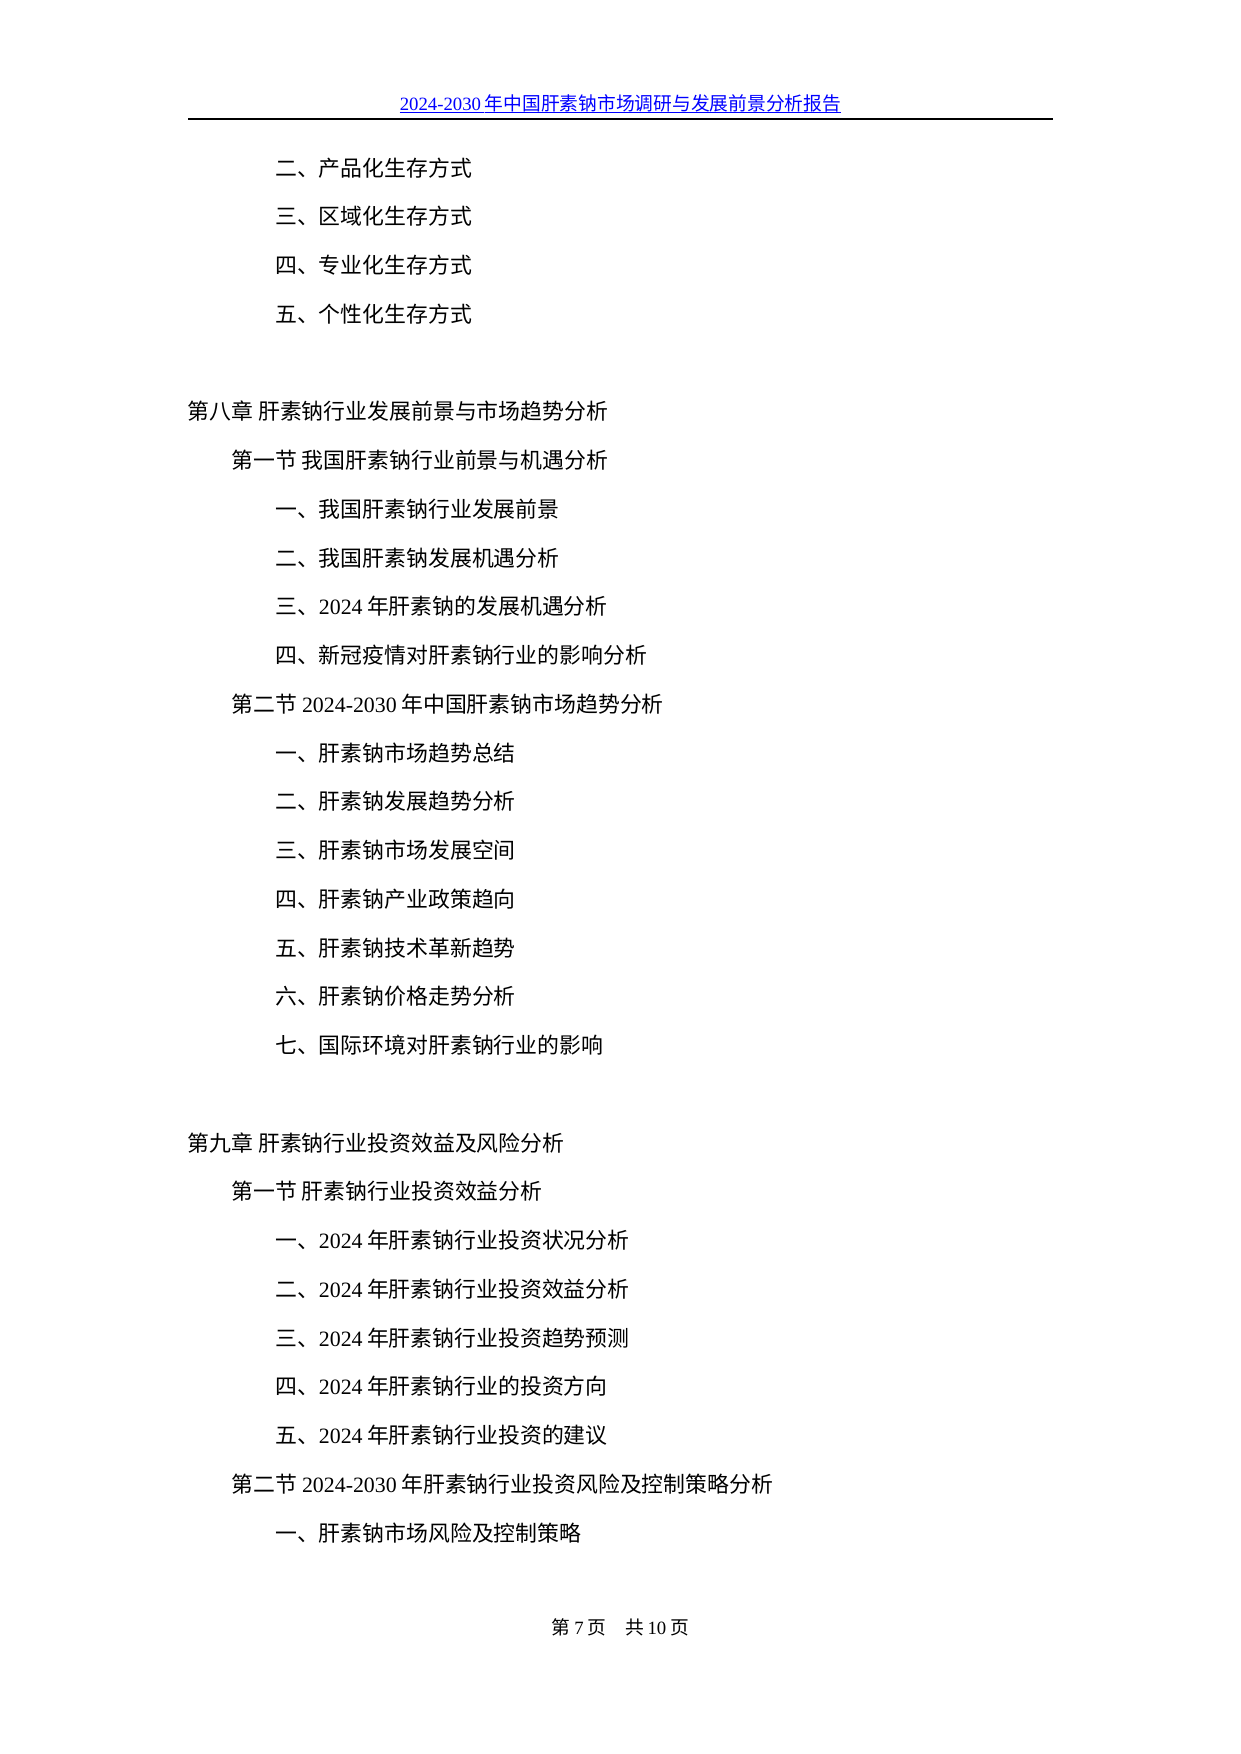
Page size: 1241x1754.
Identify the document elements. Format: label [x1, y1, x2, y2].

text [187, 150, 1053, 1548]
